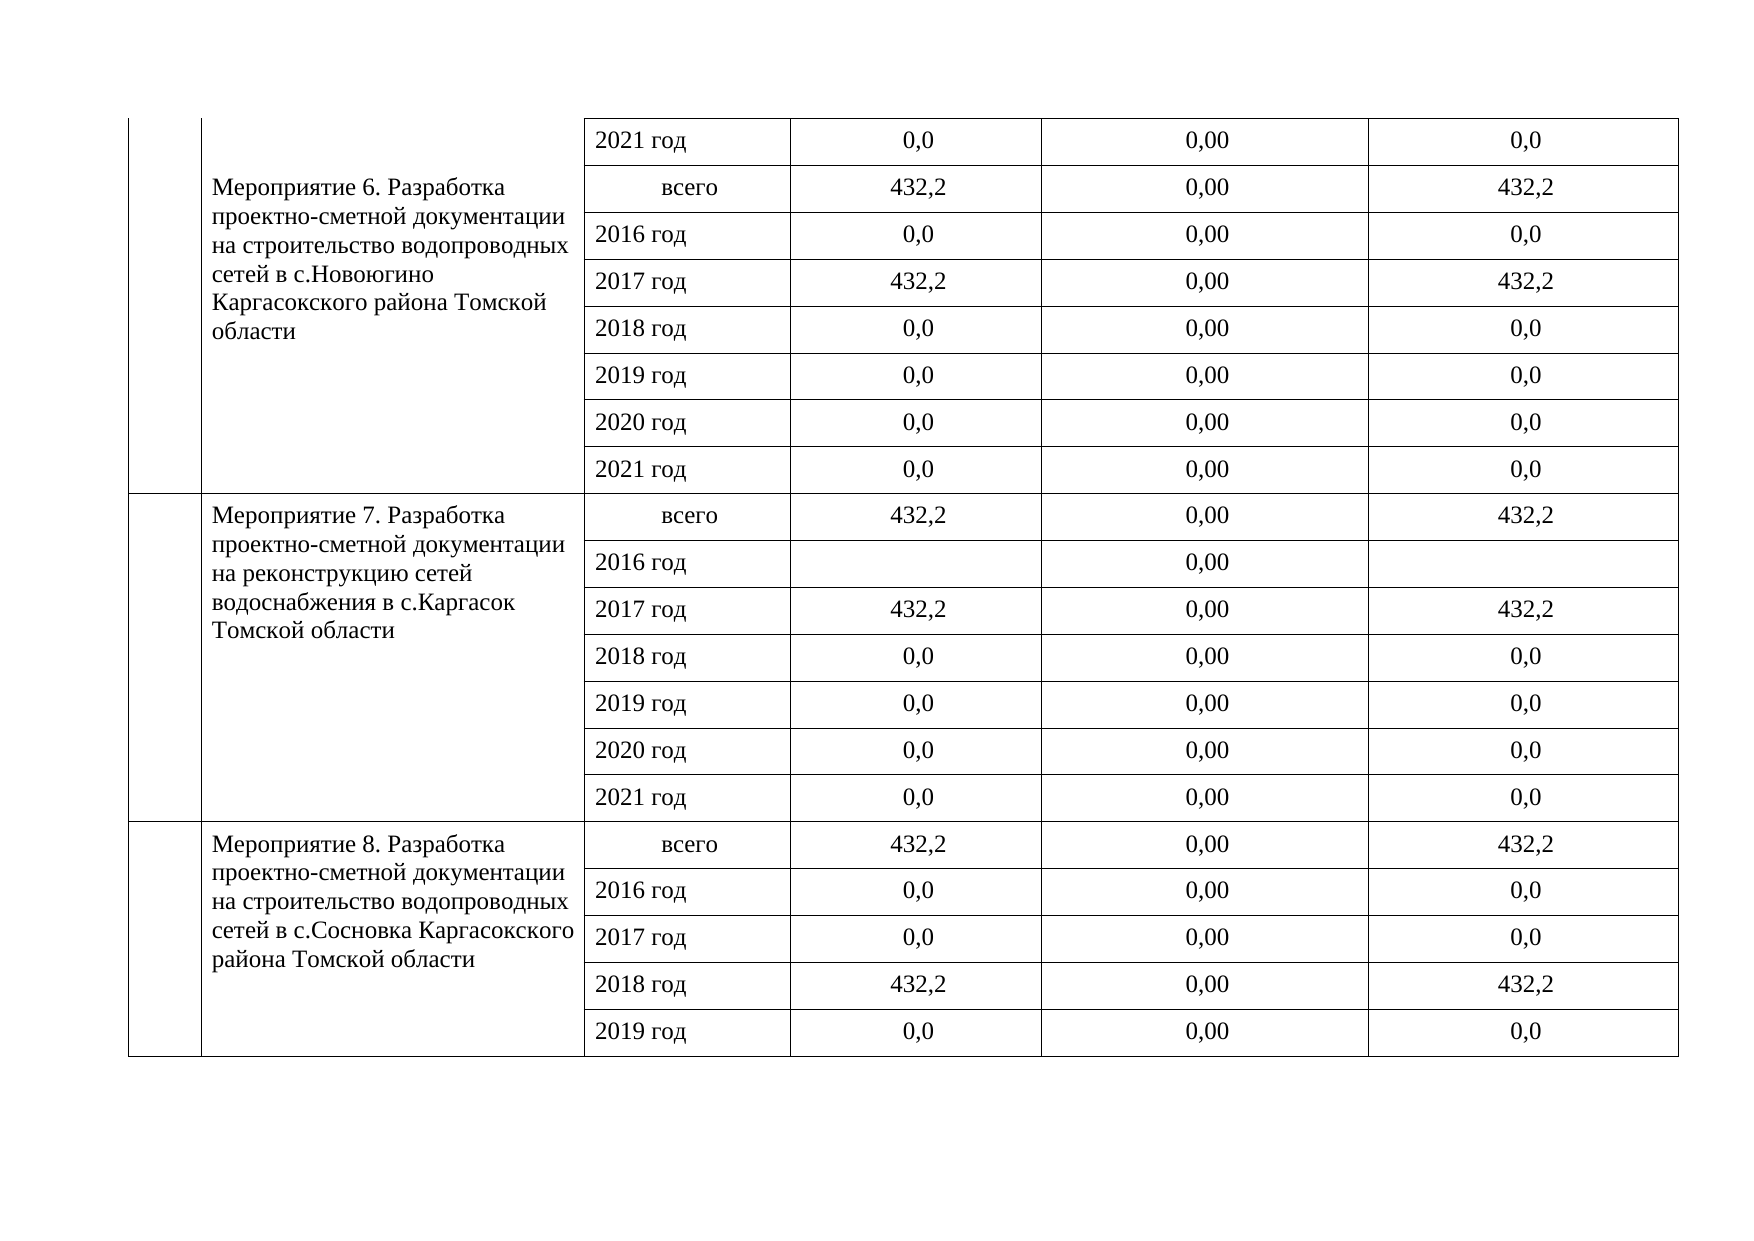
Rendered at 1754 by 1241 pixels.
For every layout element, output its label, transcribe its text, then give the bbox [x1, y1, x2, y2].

table_cell 0,0 [791, 1010, 1041, 1056]
table_cell 2021 год [585, 119, 790, 165]
table_cell 2020 год [585, 729, 790, 774]
table_cell 0,0 [791, 354, 1041, 399]
table_cell [129, 822, 201, 1056]
table_cell 432,2 [1369, 588, 1678, 634]
table_cell 0,0 [791, 119, 1041, 165]
table_cell 0,00 [1042, 494, 1368, 540]
table_cell всего [585, 822, 790, 868]
table_cell 0,0 [791, 916, 1041, 962]
table_cell 0,0 [1369, 635, 1678, 681]
table_cell 0,00 [1042, 869, 1368, 915]
table_cell 0,0 [791, 682, 1041, 727]
table_cell 432,2 [1369, 822, 1678, 868]
table_cell 432,2 [791, 166, 1041, 212]
table_cell 432,2 [1369, 494, 1678, 540]
table_cell 0,0 [1369, 729, 1678, 774]
table_cell 2019 год [585, 682, 790, 727]
table_cell 2018 год [585, 963, 790, 1009]
table_cell 432,2 [791, 260, 1041, 306]
table_cell Мероприятие 8. Разработка проектно-сметной документации на строительство водопроводных сетей в с.Сосновка Каргасокского района Томской области [202, 822, 584, 1056]
table_cell 432,2 [1369, 260, 1678, 306]
table_cell 0,00 [1042, 1010, 1368, 1056]
table_cell 0,0 [791, 400, 1041, 446]
table_cell Мероприятие 6. Разработка проектно-сметной документации на строительство водопроводных сетей в с.Новоюгино Каргасокского района Томской области [202, 165, 584, 493]
table_cell 0,0 [791, 307, 1041, 352]
table_cell 0,00 [1042, 963, 1368, 1009]
table_cell 0,0 [1369, 1010, 1678, 1056]
table_cell 0,00 [1042, 260, 1368, 306]
table_cell 0,00 [1042, 119, 1368, 165]
table_cell 0,00 [1042, 822, 1368, 868]
table_cell 432,2 [1369, 963, 1678, 1009]
table_cell 0,00 [1042, 541, 1368, 587]
table_cell 432,2 [791, 822, 1041, 868]
table_cell 2021 год [585, 775, 790, 821]
table_cell 0,00 [1042, 307, 1368, 352]
table_cell 2018 год [585, 307, 790, 352]
table_cell 0,0 [1369, 354, 1678, 399]
table_cell 0,00 [1042, 447, 1368, 493]
table_cell 2016 год [585, 541, 790, 587]
table_cell 0,00 [1042, 213, 1368, 259]
table_cell 0,0 [1369, 775, 1678, 821]
table_cell [129, 494, 201, 821]
table_cell [791, 541, 1041, 587]
table_cell 0,0 [1369, 869, 1678, 915]
table_cell 0,0 [1369, 400, 1678, 446]
table_cell 0,0 [1369, 213, 1678, 259]
table_cell 0,00 [1042, 400, 1368, 446]
table_cell 2019 год [585, 1010, 790, 1056]
table_cell 0,0 [791, 447, 1041, 493]
table_cell 0,0 [1369, 307, 1678, 352]
table_cell [1369, 541, 1678, 587]
table_cell 0,00 [1042, 166, 1368, 212]
table_cell 0,0 [1369, 916, 1678, 962]
table_cell 0,00 [1042, 354, 1368, 399]
table_cell 0,00 [1042, 916, 1368, 962]
table_cell 0,0 [1369, 119, 1678, 165]
table_cell 0,0 [791, 869, 1041, 915]
table_cell 432,2 [1369, 166, 1678, 212]
table_cell 2017 год [585, 588, 790, 634]
table_cell 0,0 [791, 213, 1041, 259]
table_cell 2017 год [585, 260, 790, 306]
table_cell 2018 год [585, 635, 790, 681]
table_cell 0,00 [1042, 682, 1368, 727]
table_cell 0,00 [1042, 775, 1368, 821]
table_cell 0,00 [1042, 588, 1368, 634]
table_cell 432,2 [791, 494, 1041, 540]
table_cell всего [585, 166, 790, 212]
table_cell 0,0 [791, 775, 1041, 821]
table_cell 0,0 [1369, 682, 1678, 727]
table_cell 2016 год [585, 869, 790, 915]
table_cell 2021 год [585, 447, 790, 493]
table_cell 0,0 [1369, 447, 1678, 493]
table_cell 2019 год [585, 354, 790, 399]
table_cell 0,00 [1042, 635, 1368, 681]
table_cell [129, 165, 201, 493]
table_cell 2017 год [585, 916, 790, 962]
table_cell 0,0 [791, 635, 1041, 681]
table_cell 0,00 [1042, 729, 1368, 774]
table_cell 2016 год [585, 213, 790, 259]
table_cell 432,2 [791, 588, 1041, 634]
table_cell 2020 год [585, 400, 790, 446]
table_cell Мероприятие 7. Разработка проектно-сметной документации на реконструкцию сетей водоснабжения в с.Каргасок Томской области [202, 494, 584, 821]
table_cell всего [585, 494, 790, 540]
table_cell 432,2 [791, 963, 1041, 1009]
table_cell 0,0 [791, 729, 1041, 774]
